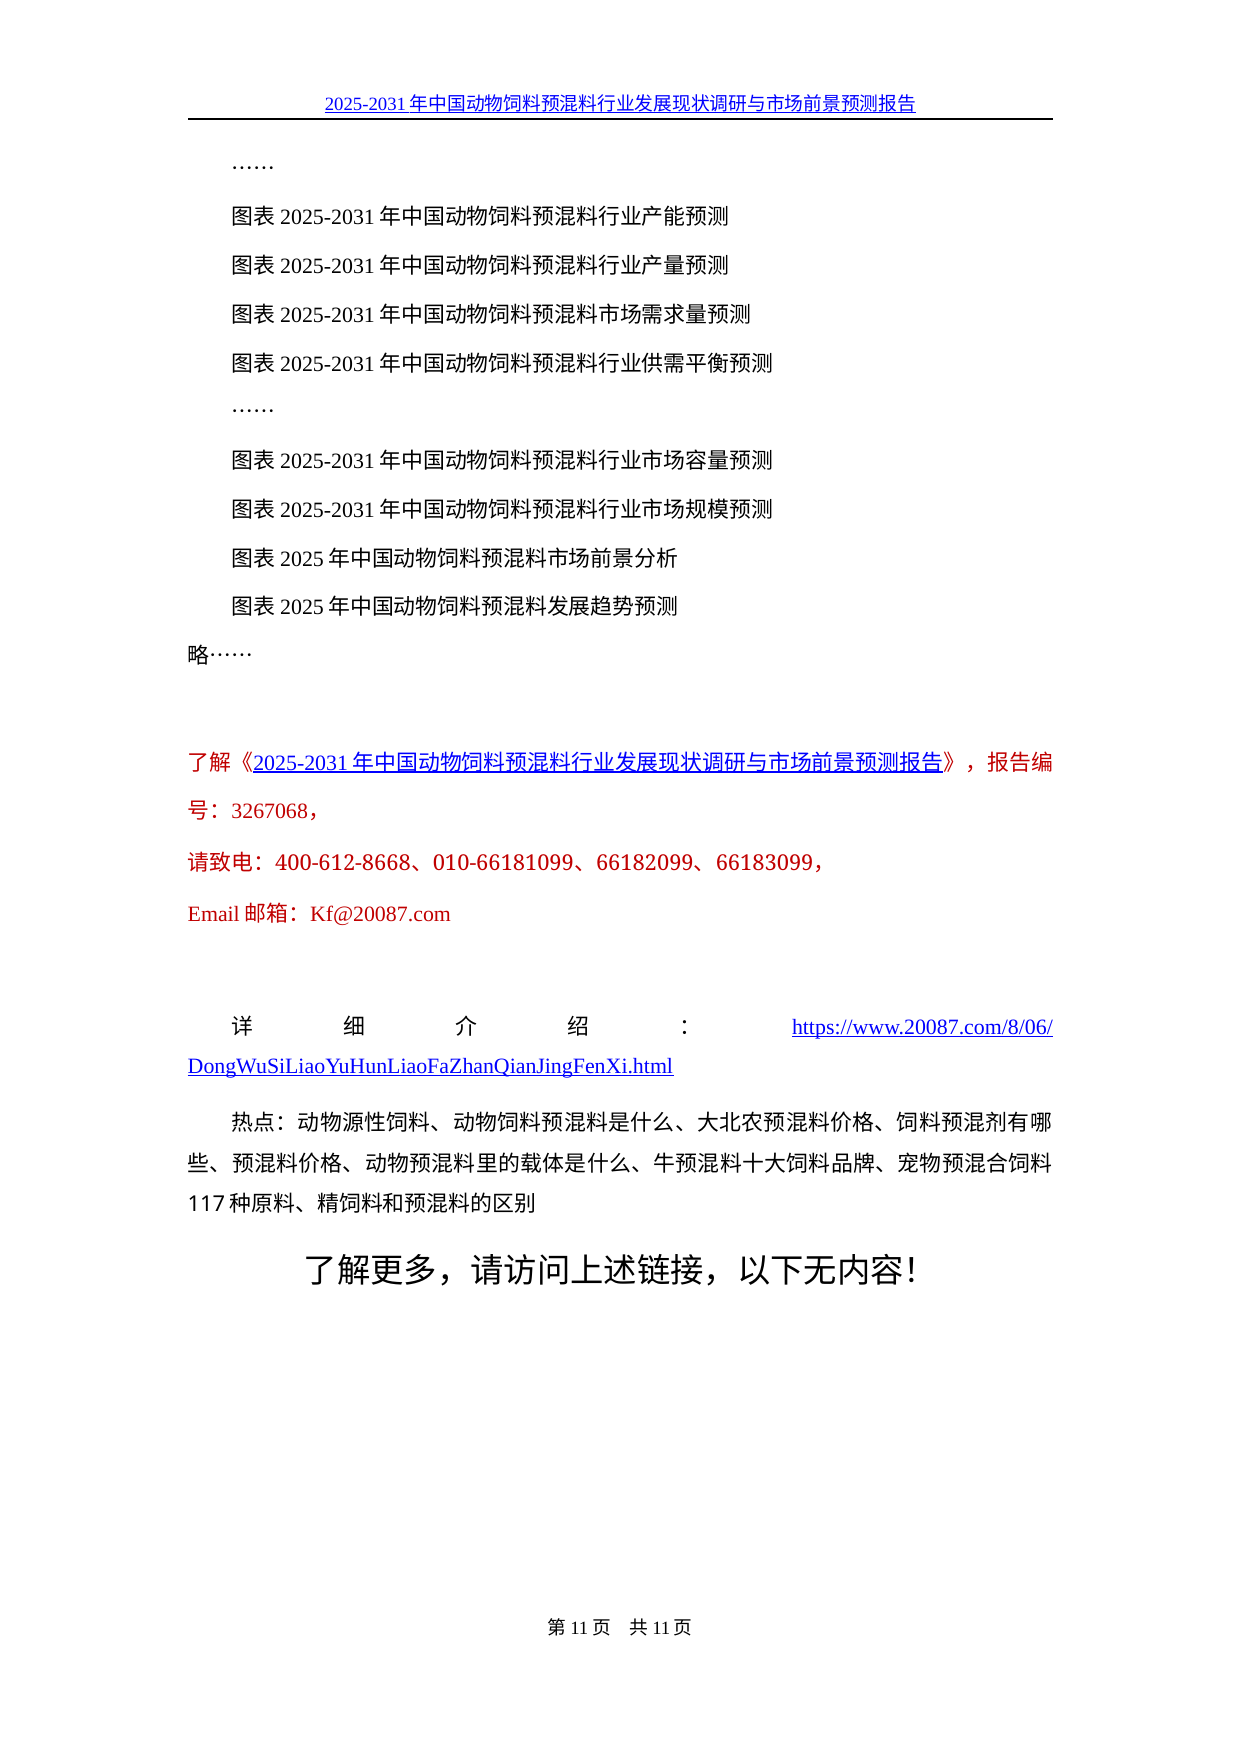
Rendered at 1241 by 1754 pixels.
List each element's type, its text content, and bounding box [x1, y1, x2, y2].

text 了解《2025-2031年中国动物饲料预混料行业发展现状调研与市场前景预测报告》，报告编号：3267068， [187, 744, 1053, 825]
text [187, 150, 1053, 670]
text Email邮箱：Kf@20087.com [187, 896, 1053, 928]
text 热点：动物源性饲料、动物饲料预混料是什么、大北农预混料价格、饲料预混剂有哪些、预混料价格、动物预混料里的载体是什么、牛预混料十大饲料品牌、宠物预混合饲料117种原料、精饲料和预混料的区别 [187, 1104, 1053, 1218]
text 详细介绍：https://www.20087.com/8/06/DongWuSiLiaoYuHunLiaoFaZhanQianJingFenXi.html [187, 1009, 1053, 1082]
text 请致电：400-612-8668、010-66181099、66182099、66183099， [187, 844, 1053, 877]
title 了解更多，请访问上述链接，以下无内容！ [187, 1236, 1053, 1301]
